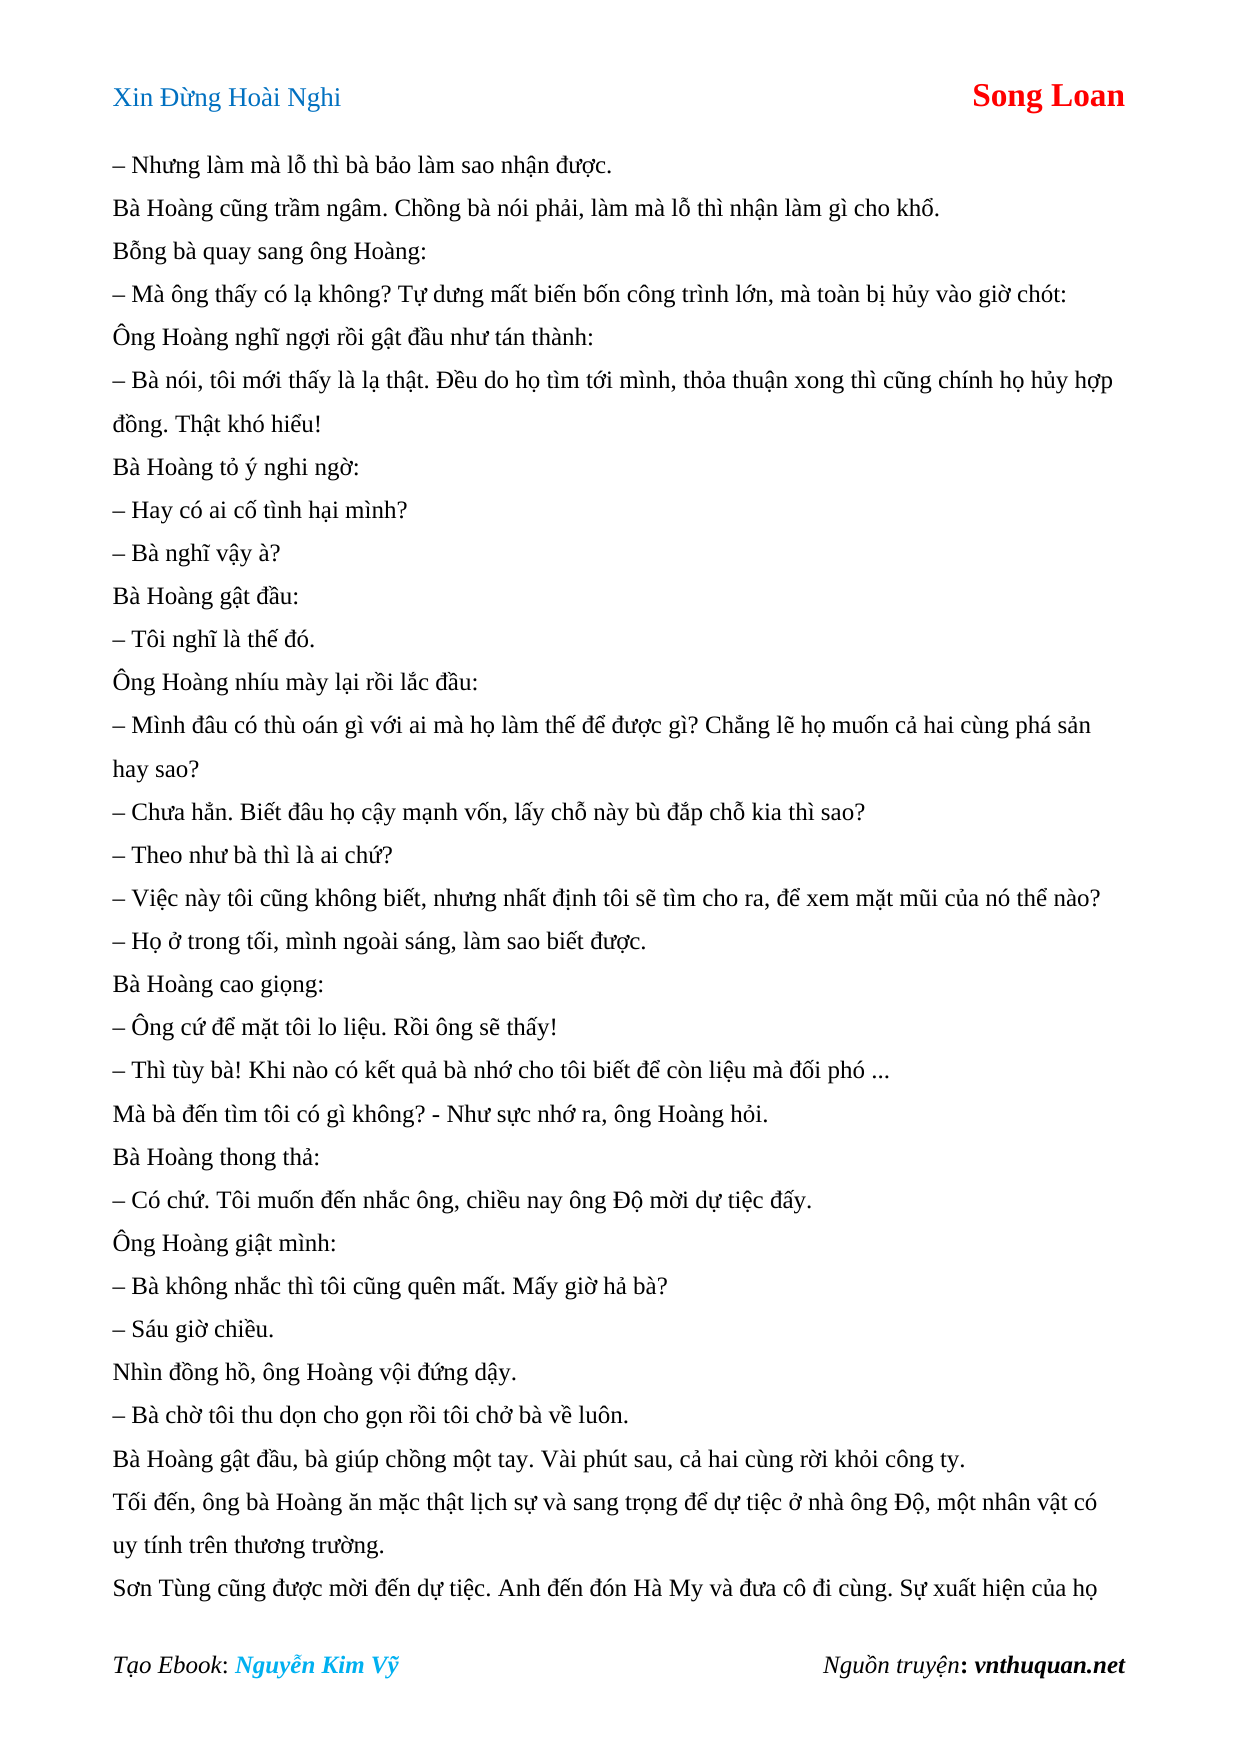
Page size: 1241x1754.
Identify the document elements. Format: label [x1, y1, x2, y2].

text [112, 150, 1128, 1602]
